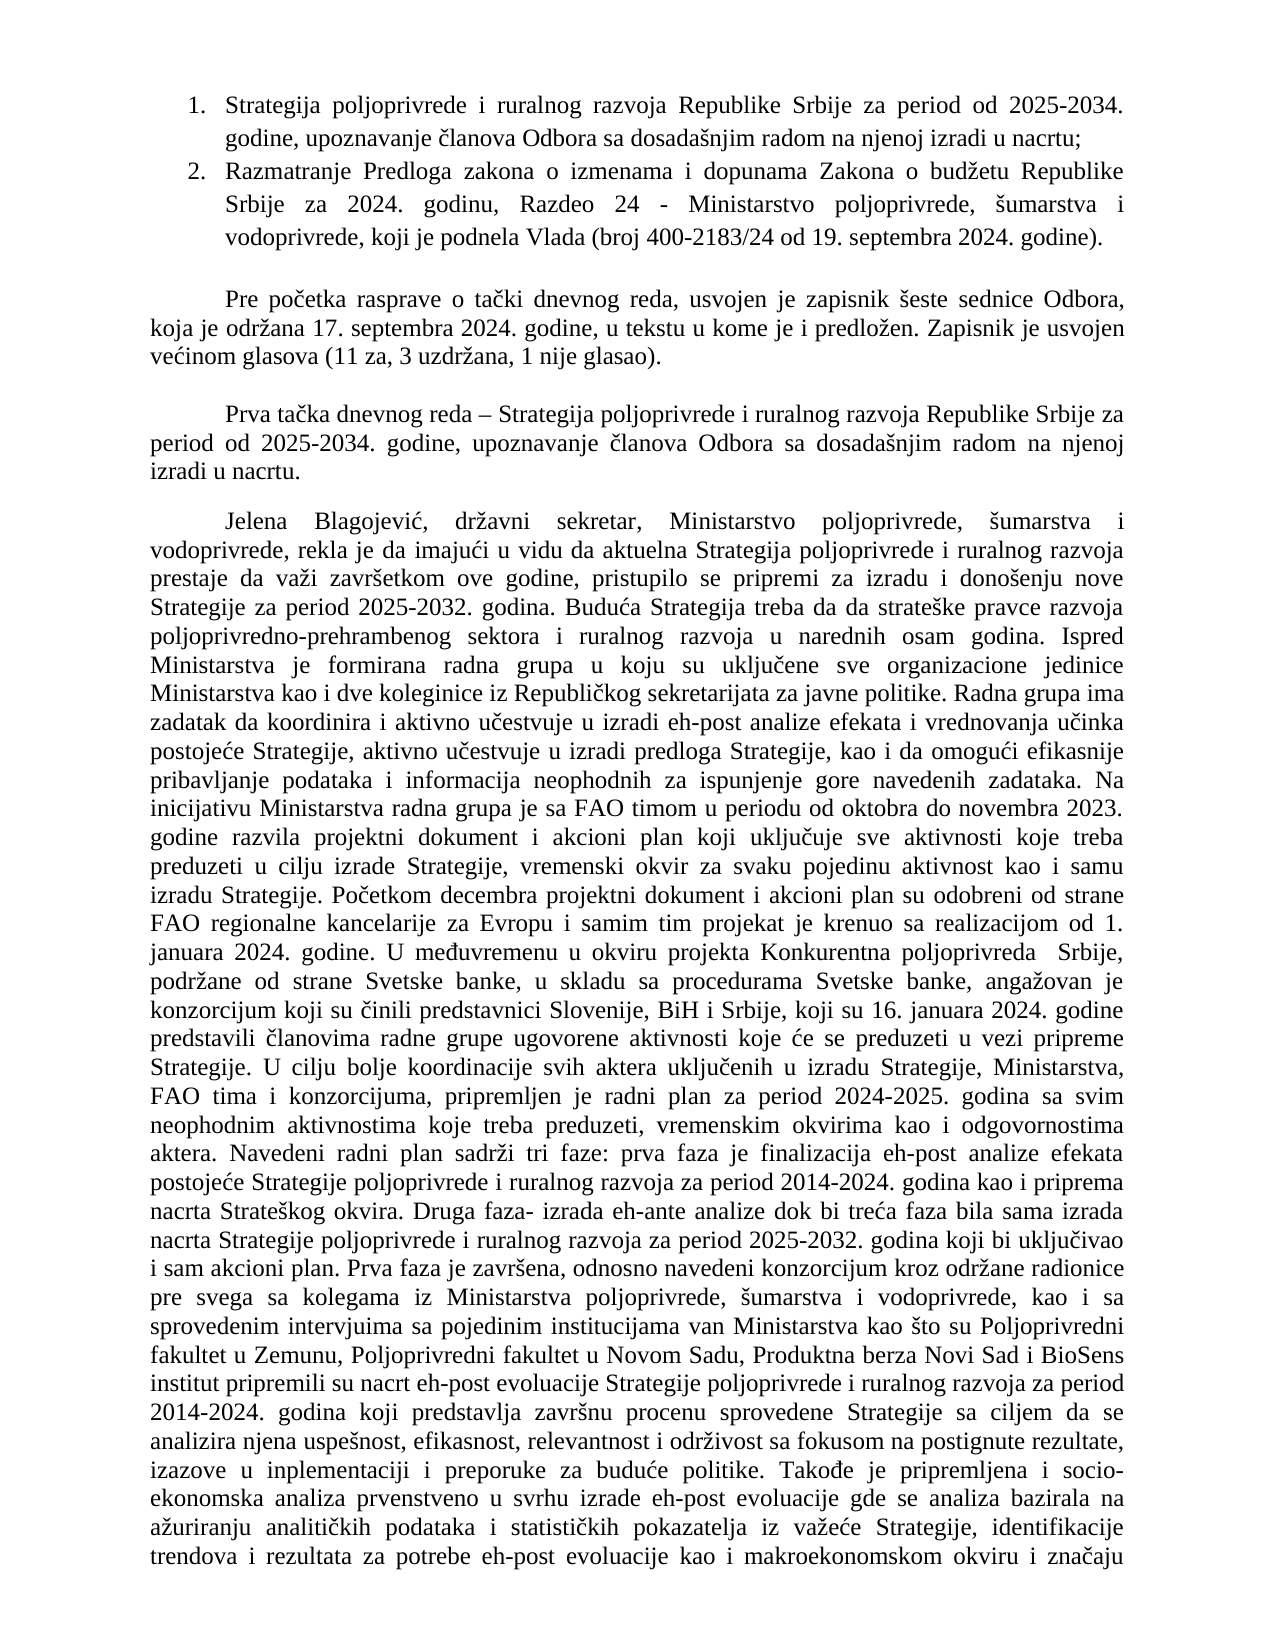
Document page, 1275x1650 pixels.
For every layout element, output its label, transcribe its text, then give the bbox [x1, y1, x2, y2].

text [150, 506, 1125, 1570]
list Strategija poljoprivrede i ruralnog razvoja Republike Srbije za period od 2025-2034. godine, upoznavanje članova Odbora sa dosadašnjim radom na njenoj izradi u nacrtu; [187, 90, 1125, 152]
list Razmatranje Predloga zakona o izmenama i dopunama Zakona o budžetu Republike Srbije za 2024. godinu, Razdeo 24 - Ministarstvo poljoprivrede, šumarstva i vodoprivrede, koji je podnela Vlada (broj 400-2183/24 od 19. septembra 2024. godine). [187, 156, 1125, 251]
text Prva tačka dnevnog reda – Strategija poljoprivrede i ruralnog razvoja Republike Srbije za period od 2025-2034. godine, upoznavanje članova Odbora sa dosadašnjim radom na njenoj izradi u nacrtu. [150, 399, 1125, 485]
text Pre početka rasprave o tački dnevnog reda, usvojen je zapisnik šeste sednice Odbora, koja je održana 17. septembra 2024. godine, u tekstu u kome je i predložen. Zapisnik je usvojen većinom glasova (11 za, 3 uzdržana, 1 nije glasao). [150, 284, 1125, 370]
